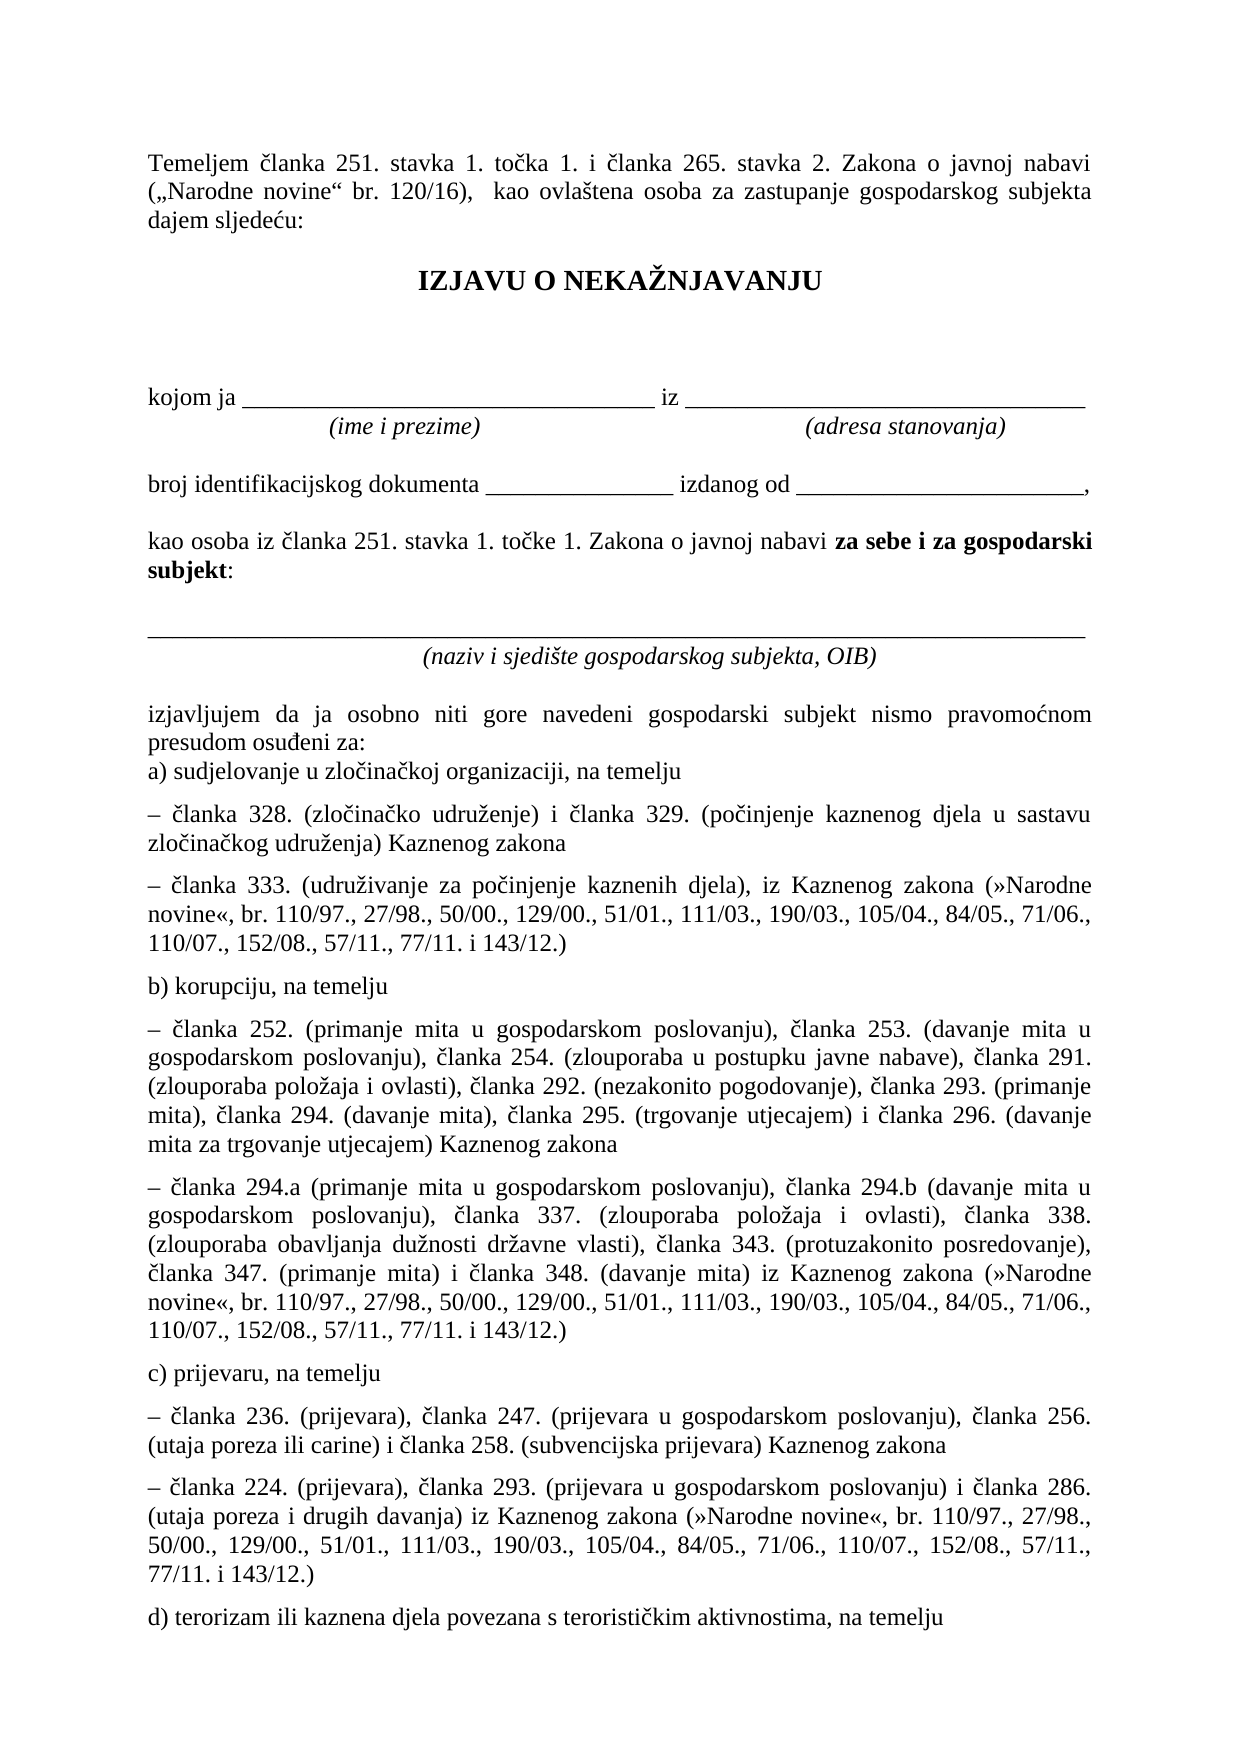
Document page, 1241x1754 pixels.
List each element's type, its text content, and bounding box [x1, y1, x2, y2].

text kojom ja _________________________________ iz ________________________________ [148, 382, 1092, 411]
text broj identifikacijskog dokumenta _______________ izdanog od _______________________, [148, 469, 1092, 497]
text b) korupciju, na temelju [148, 971, 1092, 1000]
text – članka 236. (prijevara), članka 247. (prijevara u gospodarskom poslovanju), članka 256. (utaja poreza ili carine) i članka 258. (subvencijska prijevara) Kaznenog zakona [148, 1401, 1092, 1458]
text – članka 333. (udruživanje za počinjenje kaznenih djela), iz Kaznenog zakona (»Narodne novine«, br. 110/97., 27/98., 50/00., 129/00., 51/01., 111/03., 190/03., 105/04., 84/05., 71/06., 110/07., 152/08., 57/11., 77/11. i 143/12.) [148, 871, 1092, 957]
text (naziv i sjedište gospodarskog subjekta, OIB) [148, 641, 1092, 670]
text izjavljujem da ja osobno niti gore navedeni gospodarski subjekt nismo pravomoćnom presudom osuđeni za: [148, 699, 1092, 756]
text – članka 294.a (primanje mita u gospodarskom poslovanju), članka 294.b (davanje mita u gospodarskom poslovanju), članka 337. (zlouporaba položaja i ovlasti), članka 338. (zlouporaba obavljanja dužnosti državne vlasti), članka 343. (protuzakonito posredovanje), članka 347. (primanje mita) i članka 348. (davanje mita) iz Kaznenog zakona (»Narodne novine«, br. 110/97., 27/98., 50/00., 129/00., 51/01., 111/03., 190/03., 105/04., 84/05., 71/06., 110/07., 152/08., 57/11., 77/11. i 143/12.) [148, 1172, 1092, 1344]
text – članka 328. (zločinačko udruženje) i članka 329. (počinjenje kaznenog djela u sastavu zločinačkog udruženja) Kaznenog zakona [148, 799, 1092, 857]
text ___________________________________________________________________________ [148, 612, 1092, 641]
text – članka 252. (primanje mita u gospodarskom poslovanju), članka 253. (davanje mita u gospodarskom poslovanju), članka 254. (zlouporaba u postupku javne nabave), članka 291. (zlouporaba položaja i ovlasti), članka 292. (nezakonito pogodovanje), članka 293. (primanje mita), članka 294. (davanje mita), članka 295. (trgovanje utjecajem) i članka 296. (davanje mita za trgovanje utjecajem) Kaznenog zakona [148, 1014, 1092, 1157]
text a) sudjelovanje u zločinačkoj organizaciji, na temelju [148, 756, 1092, 785]
text c) prijevaru, na temelju [148, 1358, 1092, 1387]
text d) terorizam ili kaznena djela povezana s terorističkim aktivnostima, na temelju [148, 1602, 1092, 1630]
text – članka 224. (prijevara), članka 293. (prijevara u gospodarskom poslovanju) i članka 286. (utaja poreza i drugih davanja) iz Kaznenog zakona (»Narodne novine«, br. 110/97., 27/98., 50/00., 129/00., 51/01., 111/03., 190/03., 105/04., 84/05., 71/06., 110/07., 152/08., 57/11., 77/11. i 143/12.) [148, 1472, 1092, 1587]
text kao osoba iz članka 251. stavka 1. točke 1. Zakona o javnoj nabavi za sebe i za gospodarski subjekt: [148, 526, 1092, 584]
text IZJAVU O NEKAŽNJAVANJU [148, 263, 1092, 296]
text Temeljem članka 251. stavka 1. točka 1. i članka 265. stavka 2. Zakona o javnoj nabavi („Narodne novine“ br. 120/16), kao ovlaštena osoba za zastupanje gospodarskog subjekta dajem sljedeću: [148, 148, 1092, 234]
text (ime i prezime) (adresa stanovanja) [148, 411, 1092, 440]
